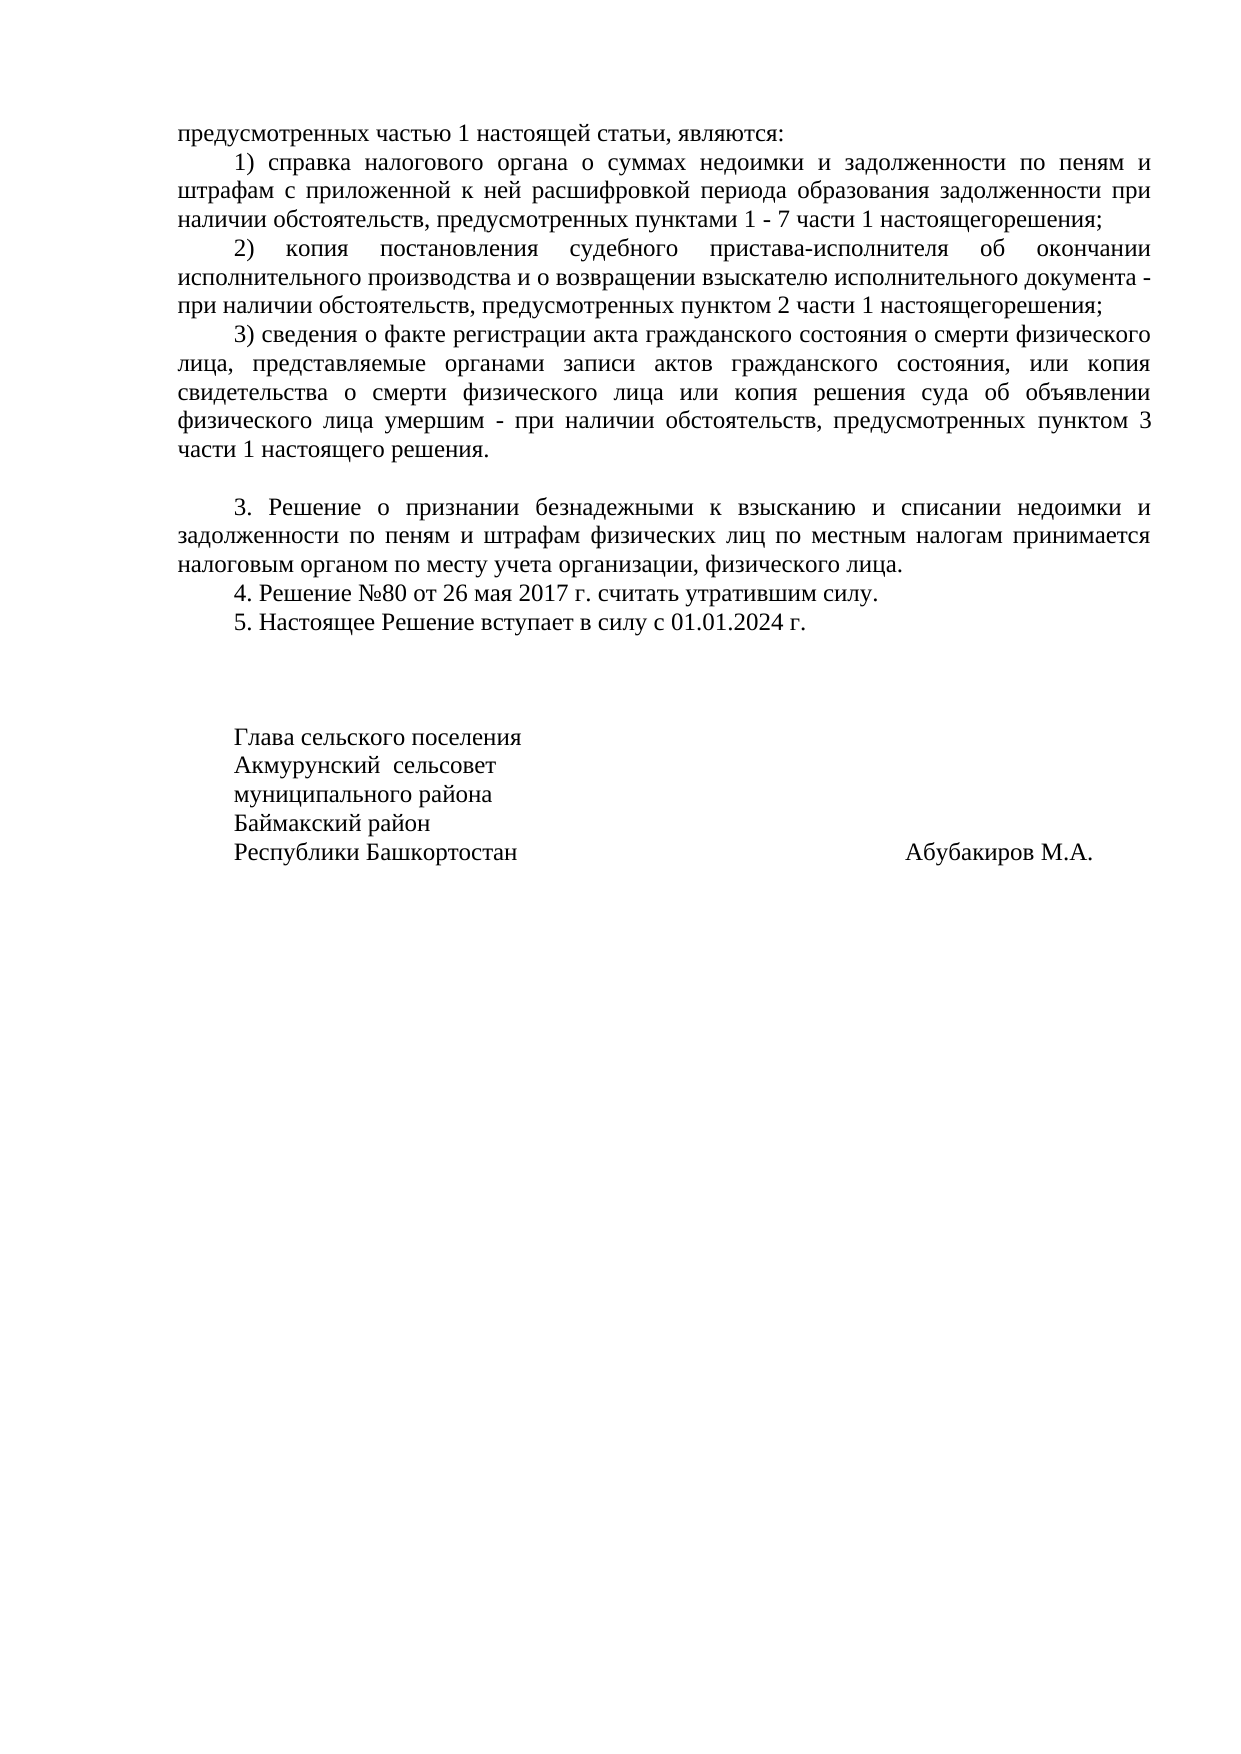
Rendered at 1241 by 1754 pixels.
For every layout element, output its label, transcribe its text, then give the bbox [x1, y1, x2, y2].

text 3) сведения о факте регистрации акта гражданского состояния о смерти физического лица, представляемые органами записи актов гражданского состояния, или копия свидетельства о смерти физического лица или копия решения суда об объявлении физического лица умершим - при наличии обстоятельств, предусмотренных пунктом 3 части 1 настоящего решения. [177, 319, 1152, 463]
text 2) копия постановления судебного пристава-исполнителя об окончании исполнительного производства и о возвращении взыскателю исполнительного документа - при наличии обстоятельств, предусмотренных пунктом 2 части 1 настоящегорешения; [177, 233, 1152, 319]
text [177, 118, 1152, 147]
text Акмурунский сельсовет [177, 751, 1152, 779]
text 5. Настоящее Решение вступает в силу с 01.01.2024 г. [177, 607, 1152, 636]
text Баймакский район [177, 808, 1152, 837]
text Республики Башкортостан Абубакиров М.А. [177, 837, 1152, 866]
text муниципального района [177, 779, 1152, 808]
text Глава сельского поселения [177, 722, 1152, 751]
text 4. Решение №80 от 26 мая 2017 г. считать утратившим силу. [177, 578, 1152, 607]
text 3. Решение о признании безнадежными к взысканию и списании недоимки и задолженности по пеням и штрафам физических лиц по местным налогам принимается налоговым органом по месту учета организации, физического лица. [177, 492, 1152, 578]
text 1) справка налогового органа о суммах недоимки и задолженности по пеням и штрафам с приложенной к ней расшифровкой периода образования задолженности при наличии обстоятельств, предусмотренных пунктами 1 - 7 части 1 настоящегорешения; [177, 147, 1152, 233]
